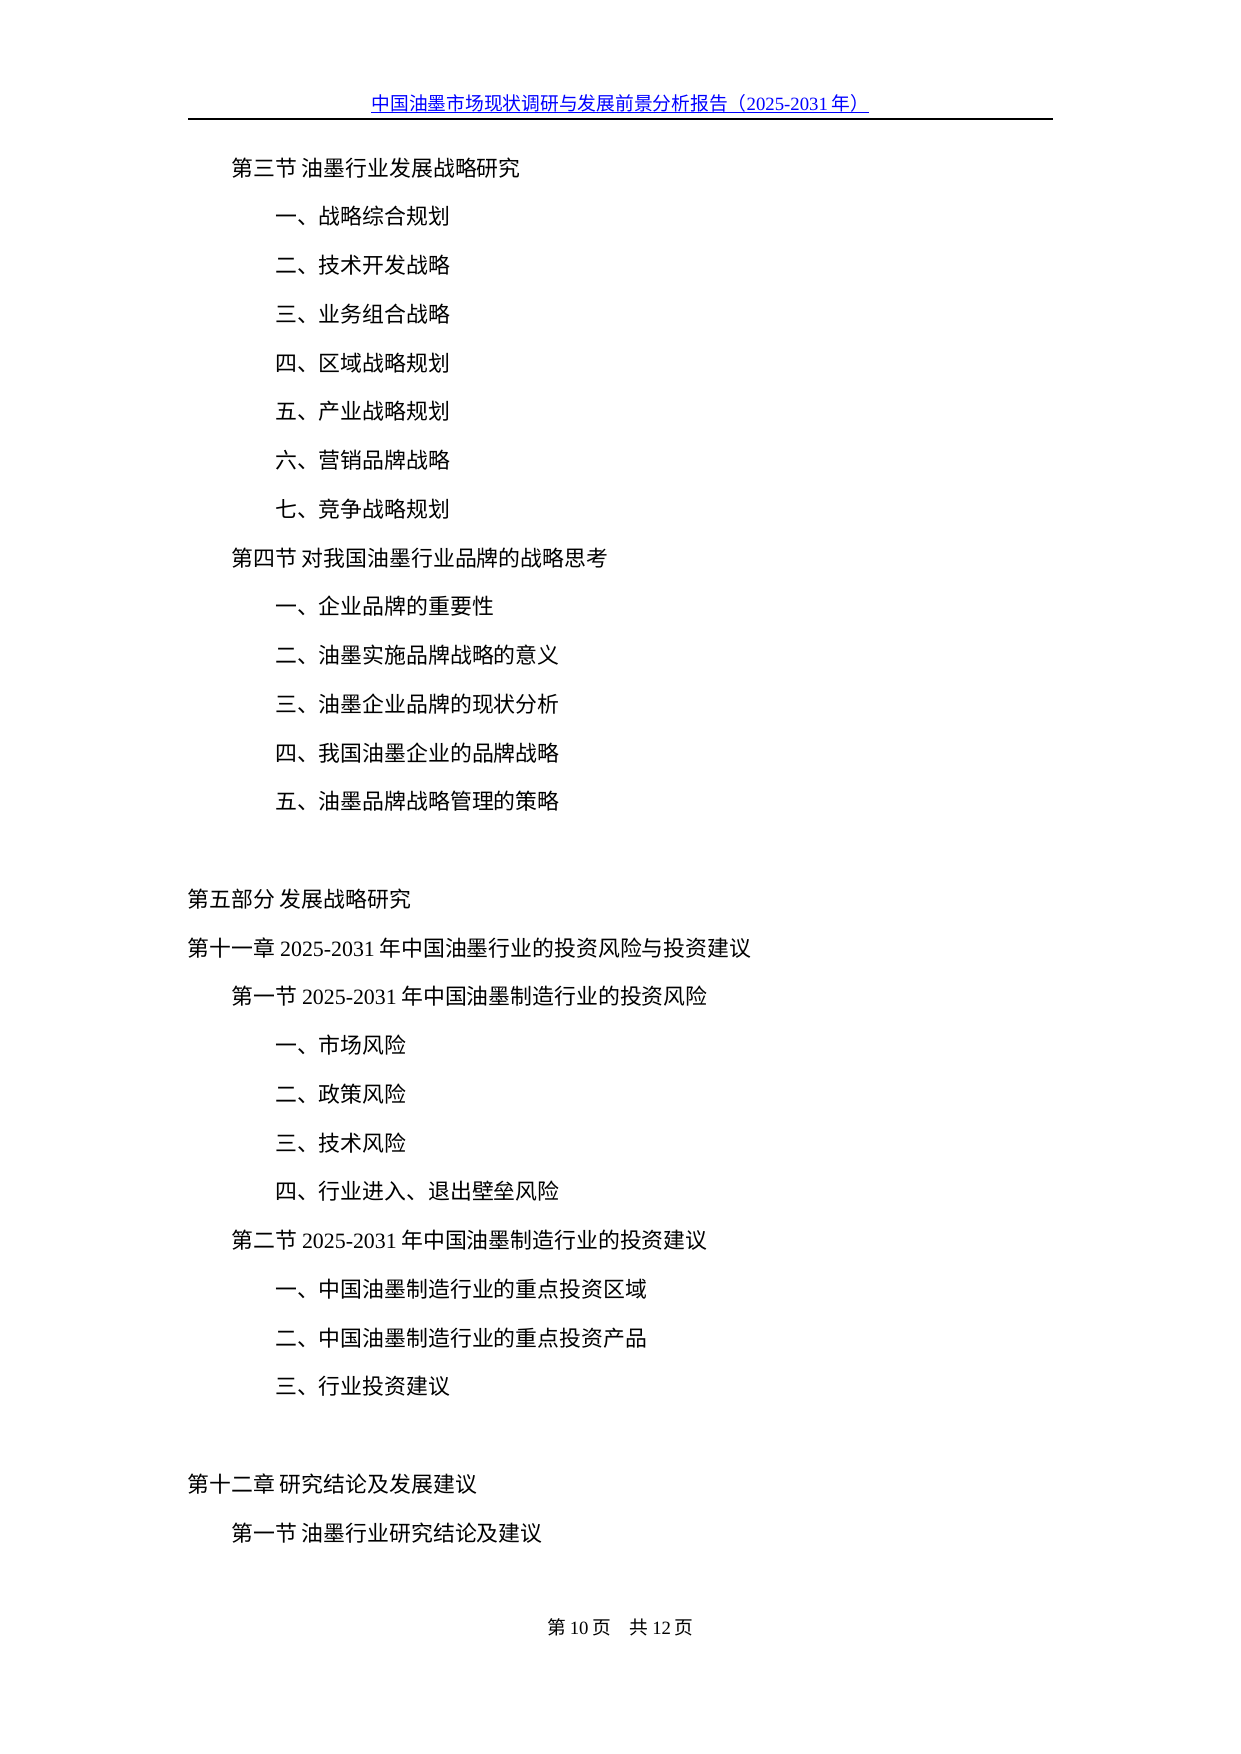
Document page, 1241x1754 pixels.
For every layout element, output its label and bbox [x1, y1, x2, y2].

text [187, 150, 1053, 1548]
